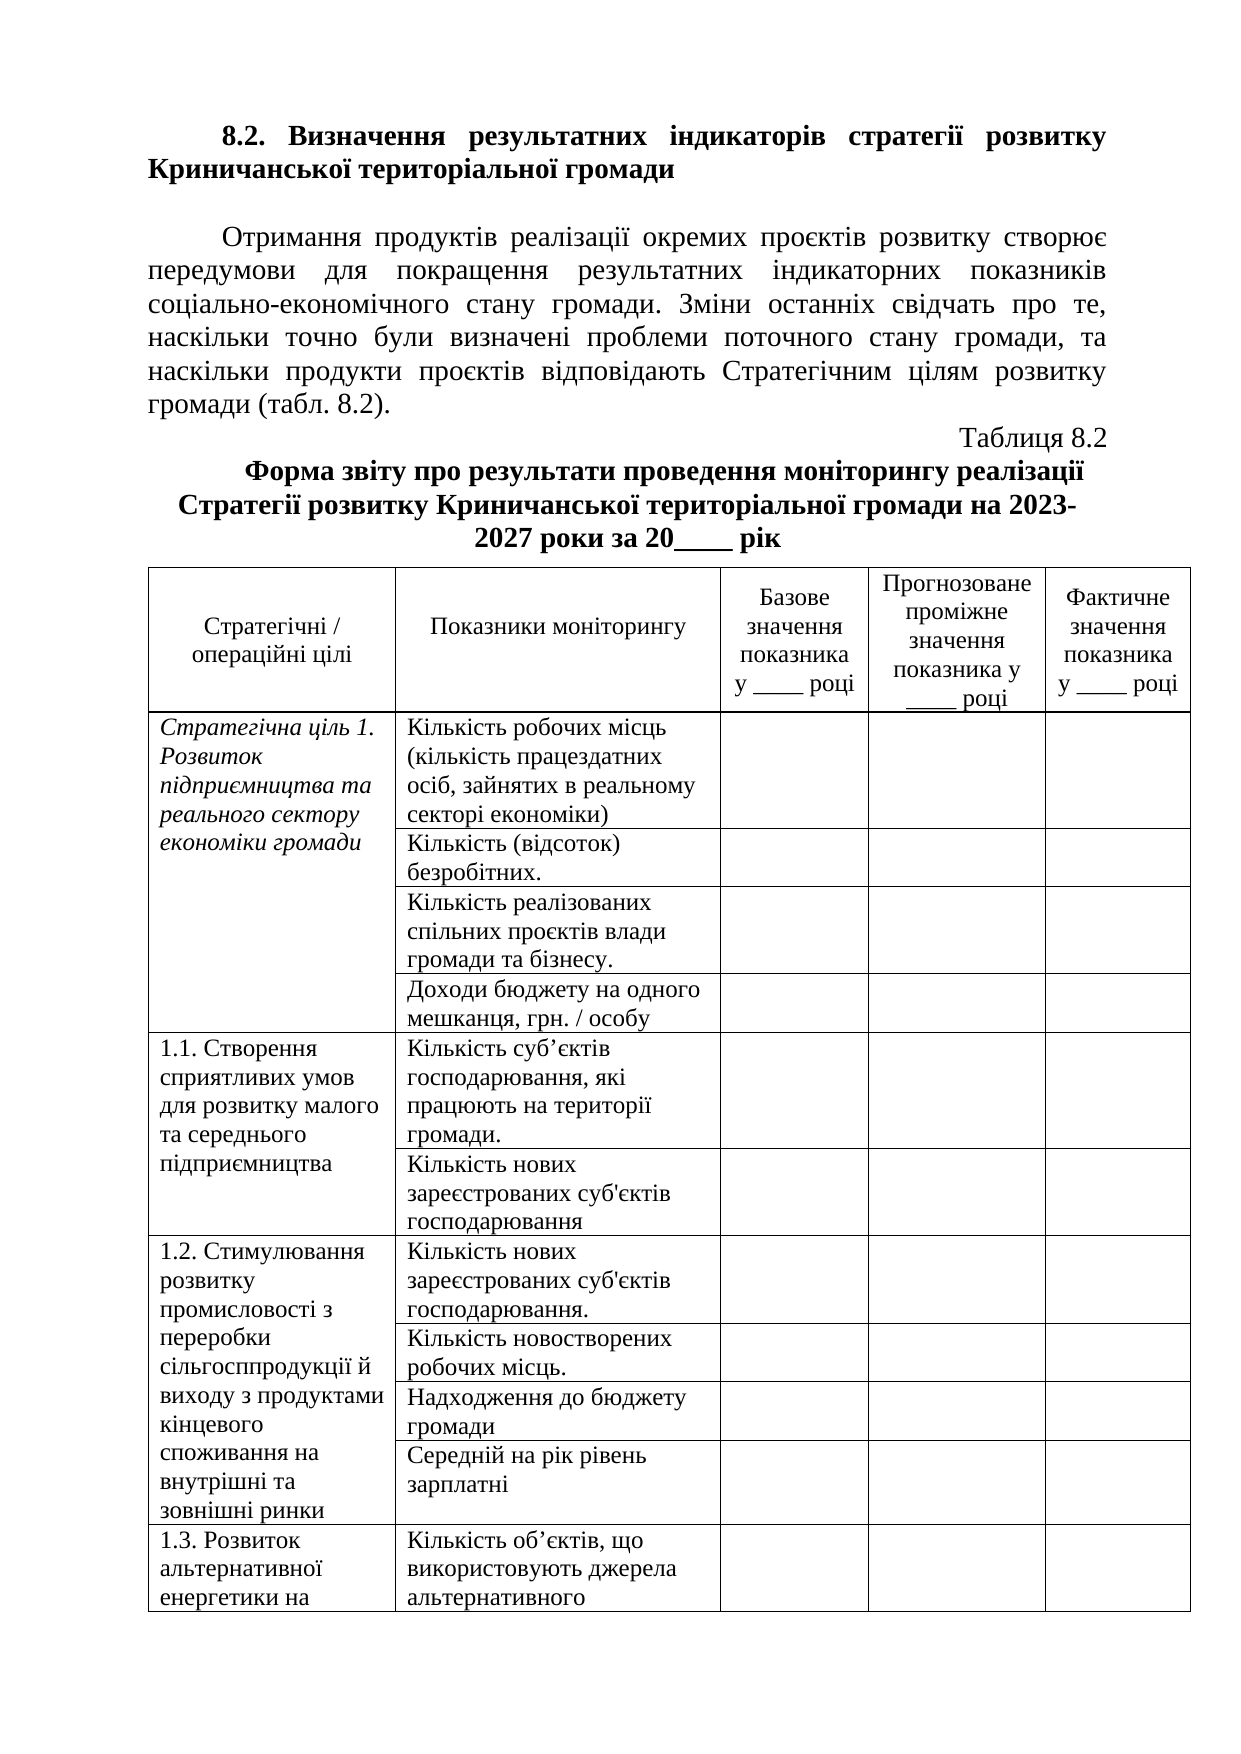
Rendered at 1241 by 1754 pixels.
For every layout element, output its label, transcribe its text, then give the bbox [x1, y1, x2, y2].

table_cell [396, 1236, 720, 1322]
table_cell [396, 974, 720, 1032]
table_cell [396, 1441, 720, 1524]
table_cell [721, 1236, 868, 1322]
text 8.2. Визначення результатних індикаторів стратегії розвитку Криничанської територіальної громади [148, 118, 1107, 185]
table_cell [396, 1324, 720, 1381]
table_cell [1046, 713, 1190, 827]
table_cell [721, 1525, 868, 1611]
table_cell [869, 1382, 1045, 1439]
text Отримання продуктів реалізації окремих проєктів розвитку створює передумови для покращення результатних індикаторних показників соціально-економічного стану громади. Зміни останніх свідчать про те, наскільки точно були визначені проблеми поточного стану громади, та наскільки продукти проєктів відповідають Стратегічним цілям розвитку громади (табл. 8.2). [148, 219, 1107, 420]
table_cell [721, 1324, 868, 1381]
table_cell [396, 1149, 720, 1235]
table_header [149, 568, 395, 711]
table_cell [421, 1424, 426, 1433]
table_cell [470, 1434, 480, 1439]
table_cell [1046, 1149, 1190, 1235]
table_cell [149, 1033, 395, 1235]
text Таблиця 8.2 [148, 420, 1107, 453]
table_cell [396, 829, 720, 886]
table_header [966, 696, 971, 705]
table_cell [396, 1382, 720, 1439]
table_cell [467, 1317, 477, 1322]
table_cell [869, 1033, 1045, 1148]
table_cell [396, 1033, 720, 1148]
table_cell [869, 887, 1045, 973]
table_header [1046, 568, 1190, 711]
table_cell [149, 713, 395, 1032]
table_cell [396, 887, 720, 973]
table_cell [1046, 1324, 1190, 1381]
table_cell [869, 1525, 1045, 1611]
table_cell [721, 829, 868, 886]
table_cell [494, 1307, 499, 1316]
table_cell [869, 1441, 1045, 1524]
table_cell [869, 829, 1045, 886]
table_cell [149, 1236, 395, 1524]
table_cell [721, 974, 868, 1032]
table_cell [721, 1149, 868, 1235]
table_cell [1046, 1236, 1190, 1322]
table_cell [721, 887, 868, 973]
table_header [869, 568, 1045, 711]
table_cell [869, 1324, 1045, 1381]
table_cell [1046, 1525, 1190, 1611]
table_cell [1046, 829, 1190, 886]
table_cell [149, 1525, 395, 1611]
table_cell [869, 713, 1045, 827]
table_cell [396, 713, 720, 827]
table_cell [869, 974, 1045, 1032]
text Форма звіту про результати проведення моніторингу реалізації Стратегії розвитку Криничанської територіальної громади на 2023- 2027 роки за 20____ рік [148, 453, 1107, 554]
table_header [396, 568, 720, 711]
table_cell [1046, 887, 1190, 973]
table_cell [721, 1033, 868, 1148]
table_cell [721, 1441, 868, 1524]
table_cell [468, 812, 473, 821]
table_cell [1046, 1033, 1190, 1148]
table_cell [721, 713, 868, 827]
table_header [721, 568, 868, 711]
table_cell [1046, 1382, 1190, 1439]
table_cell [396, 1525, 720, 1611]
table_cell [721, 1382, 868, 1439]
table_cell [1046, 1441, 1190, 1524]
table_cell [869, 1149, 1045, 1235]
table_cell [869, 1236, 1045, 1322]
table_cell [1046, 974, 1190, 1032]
